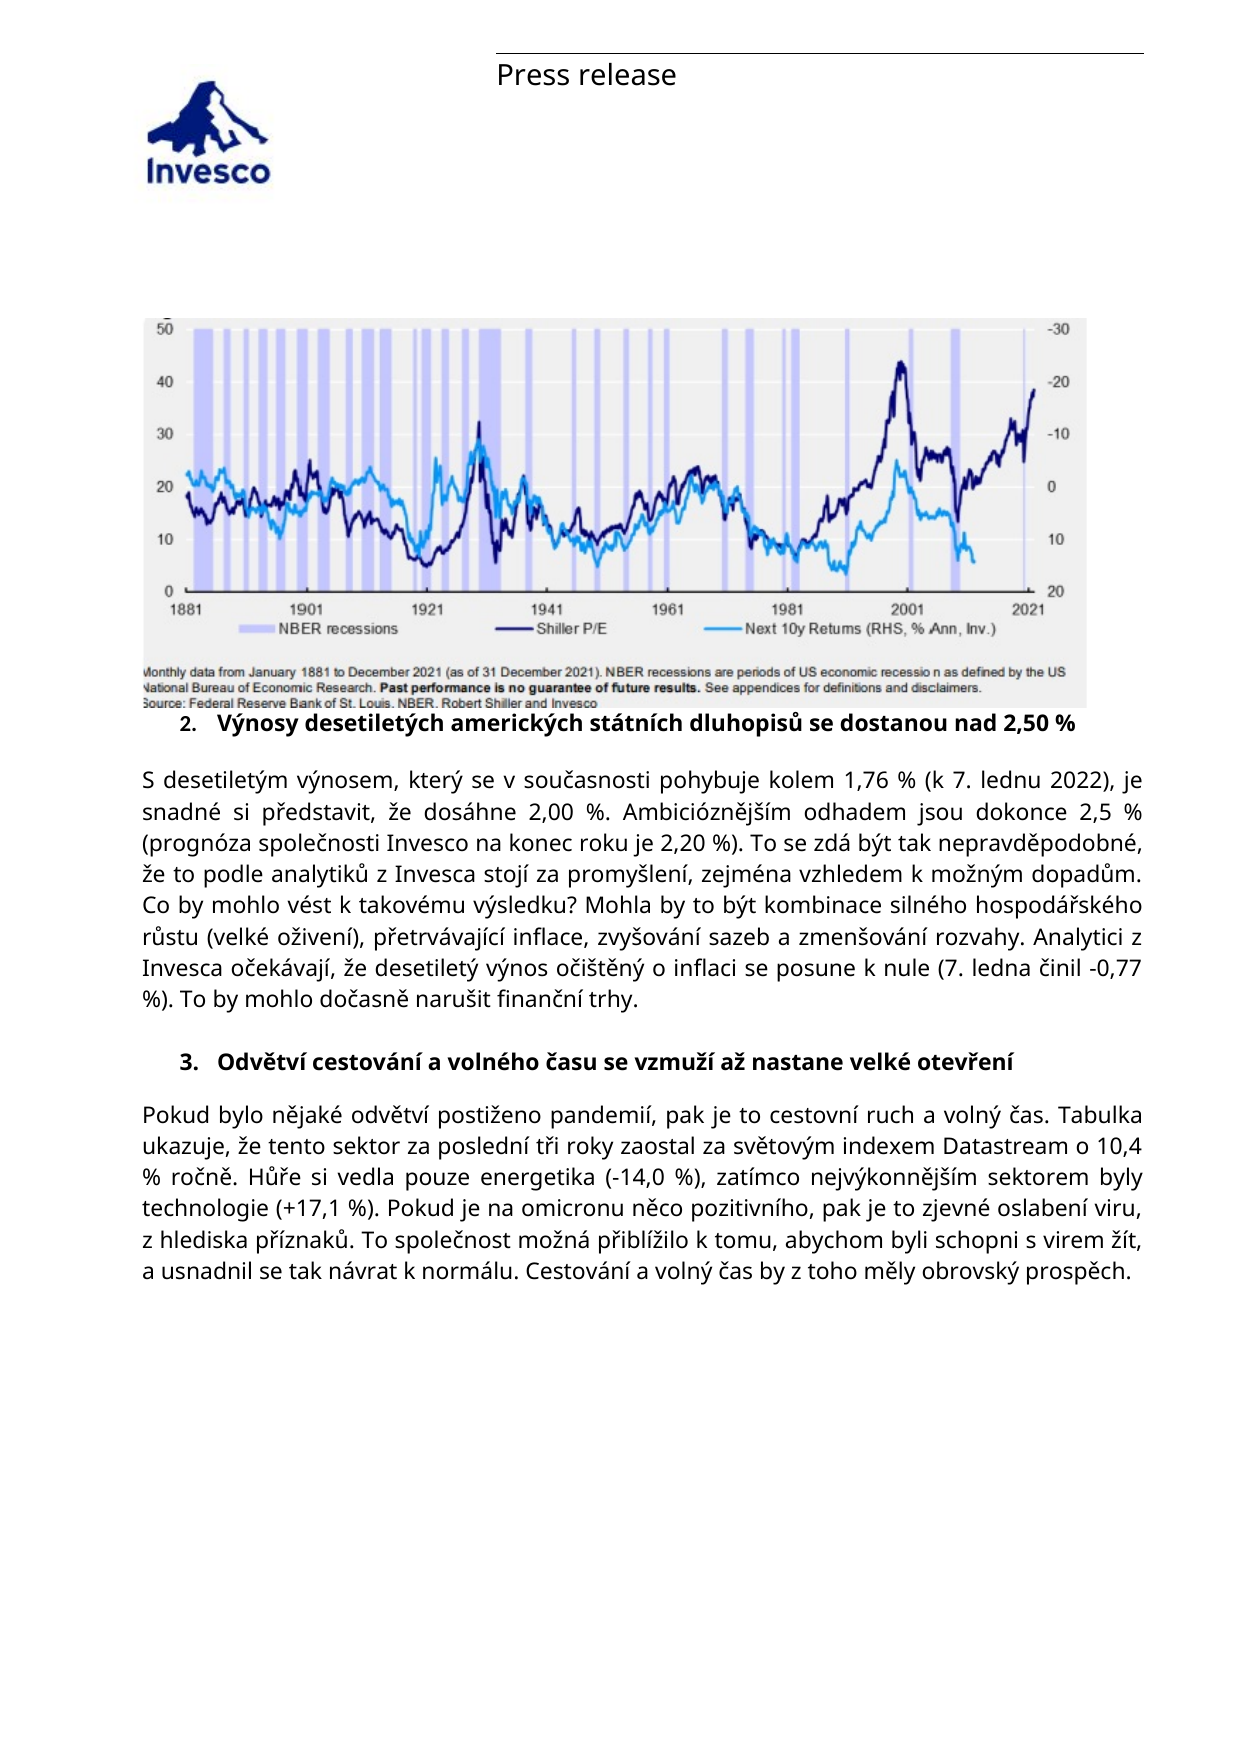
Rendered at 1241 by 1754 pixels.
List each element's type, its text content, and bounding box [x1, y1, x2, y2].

list Odvětví cestování a volného času se vzmuží až nastane velké otevření [179, 1045, 1144, 1077]
list Výnosy desetiletých amerických státních dluhopisů se dostanou nad 2,50 % [179, 707, 1144, 739]
text Pokud bylo nějaké odvětví postiženo pandemií, pak je to cestovní ruch a volný čas. Tabulka ukazuje, že tento sektor za poslední tři roky zaostal za světovým indexem Datastream o 10,4 % ročně. Hůře si vedla pouze energetika (-14,0 %), zatímco nejvýkonnějším sektorem byly technologie (+17,1 %). Pokud je na omicronu něco pozitivního, pak je to zjevné oslabení viru, z hlediska příznaků. To společnost možná přiblížilo k tomu, abychom byli schopni s virem žít, a usnadnil se tak návrat k normálu. Cestování a volný čas by z toho měly obrovský prospěch. [142, 1098, 1144, 1286]
picture [141, 318, 1087, 708]
text S desetiletým výnosem, který se v současnosti pohybuje kolem 1,76 % (k 7. lednu 2022), je snadné si představit, že dosáhne 2,00 %. Ambicióznějším odhadem jsou dokonce 2,5 % (prognóza společnosti Invesco na konec roku je 2,20 %). To se zdá být tak nepravděpodobné, že to podle analytiků z Invesca stojí za promyšlení, zejména vzhledem k možným dopadům. Co by mohlo vést k takovému výsledku? Mohla by to být kombinace silného hospodářského růstu (velké oživení), přetrvávající inflace, zvyšování sazeb a zmenšování rozvahy. Analytici z Invesca očekávají, že desetiletý výnos očištěný o inflaci se posune k nule (7. ledna činil -0,77 %). To by mohlo dočasně narušit finanční trhy. [142, 764, 1144, 1014]
picture [112, 64, 311, 211]
